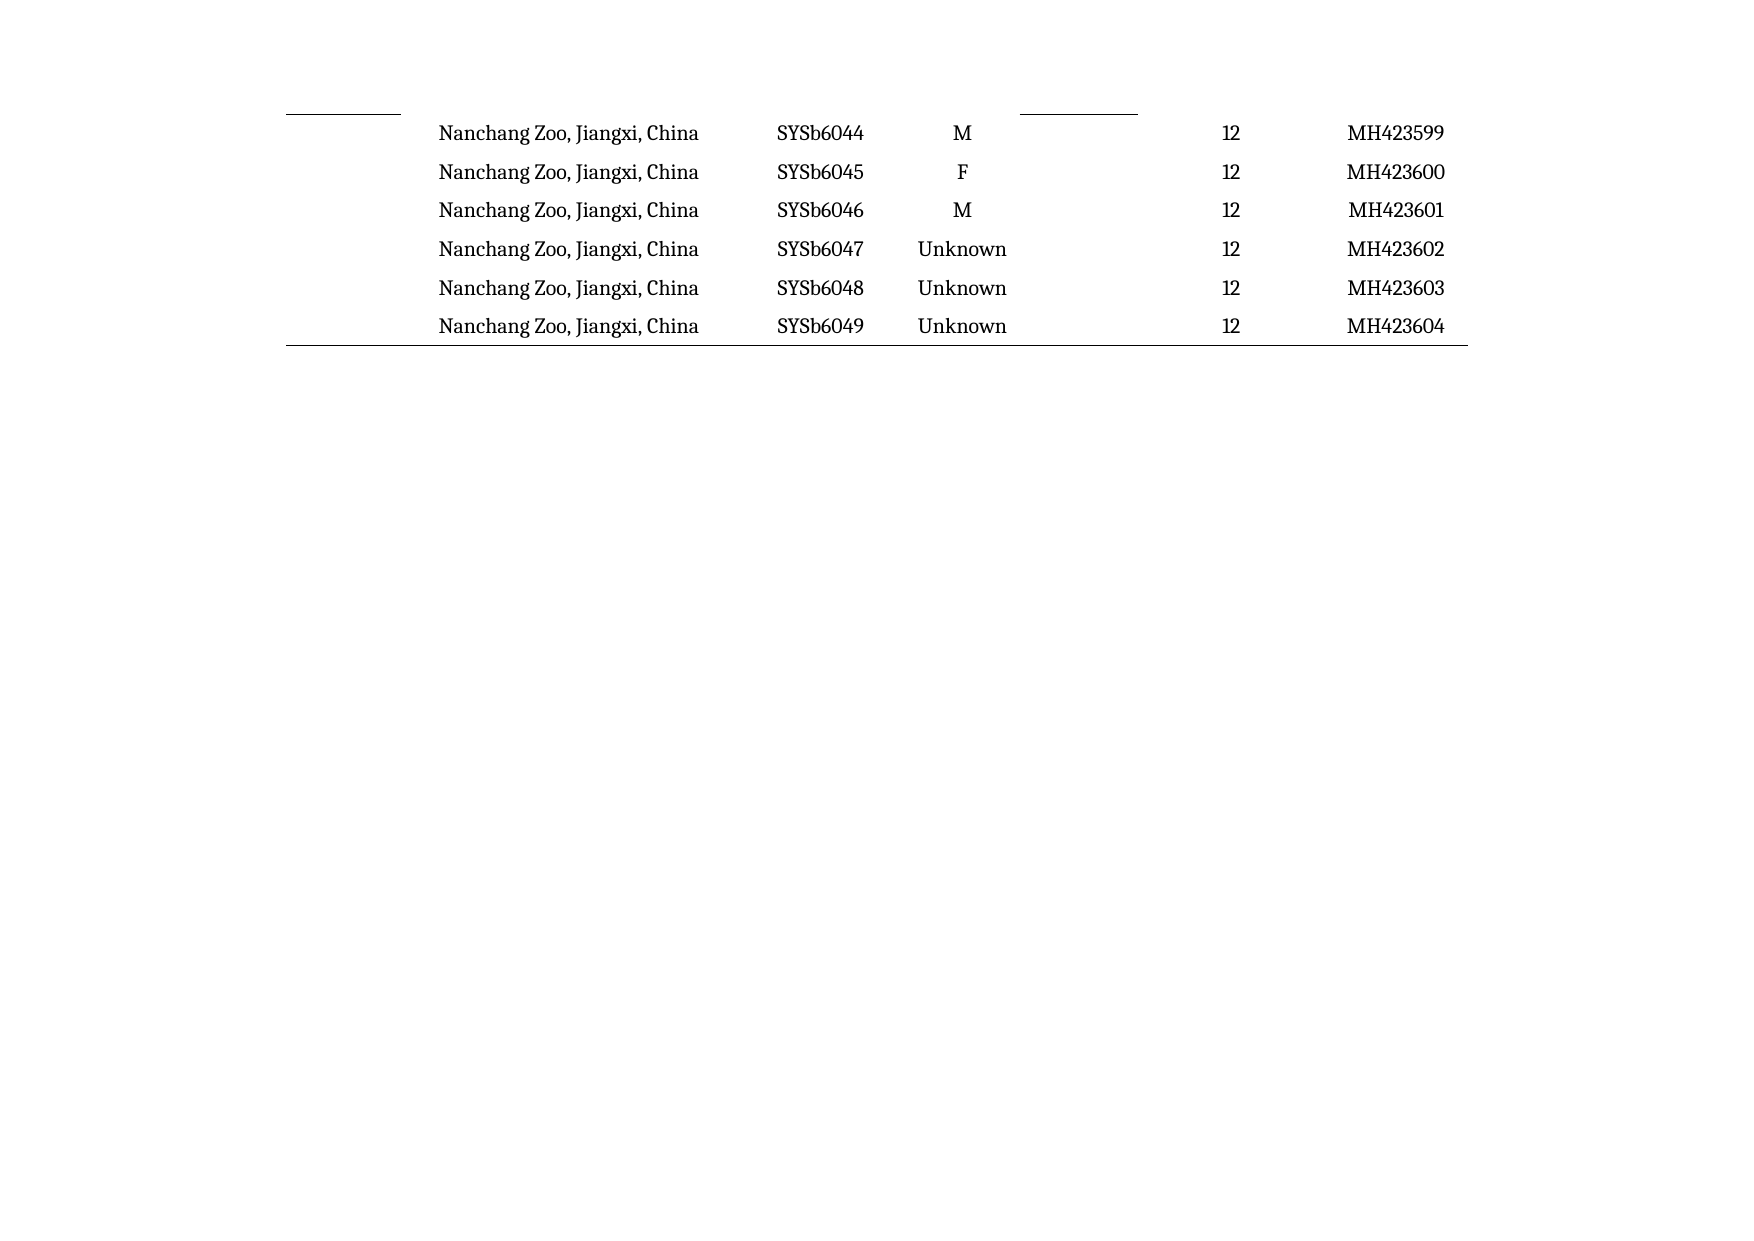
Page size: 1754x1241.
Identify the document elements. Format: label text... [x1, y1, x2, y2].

table_cell MH423599 [1324, 114, 1468, 152]
table_cell 12 [1138, 191, 1324, 229]
table_cell Nanchang Zoo, Jiangxi, China [401, 230, 736, 268]
table_cell 12 [1138, 114, 1324, 152]
table_cell SYSb6049 [736, 307, 905, 345]
table_cell Nanchang Zoo, Jiangxi, China [401, 153, 736, 191]
table_cell SYSb6045 [736, 153, 905, 191]
table_cell SYSb6048 [736, 268, 905, 307]
table_cell 12 [1138, 307, 1324, 345]
table_cell MH423601 [1324, 191, 1468, 229]
table_cell 12 [1138, 230, 1324, 268]
table_cell M [905, 191, 1019, 229]
table_cell 12 [1138, 268, 1324, 307]
table_cell SYSb6044 [736, 114, 905, 152]
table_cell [401, 114, 736, 152]
table_cell MH423603 [1324, 268, 1468, 307]
table_cell Nanchang Zoo, Jiangxi, China [401, 307, 736, 345]
table_cell SYSb6046 [736, 191, 905, 229]
table_cell M [905, 114, 1019, 152]
table_cell 12 [1138, 153, 1324, 191]
table_cell SYSb6047 [736, 230, 905, 268]
table_cell MH423604 [1324, 307, 1468, 345]
table_cell F [905, 153, 1019, 191]
table_cell Unknown [905, 230, 1019, 268]
table_cell MH423602 [1324, 230, 1468, 268]
table_cell Unknown [905, 268, 1019, 307]
table_cell Nanchang Zoo, Jiangxi, China [401, 268, 736, 307]
table_cell Nanchang Zoo, Jiangxi, China [401, 191, 736, 229]
table_cell MH423600 [1324, 153, 1468, 191]
table_cell Unknown [905, 307, 1019, 345]
